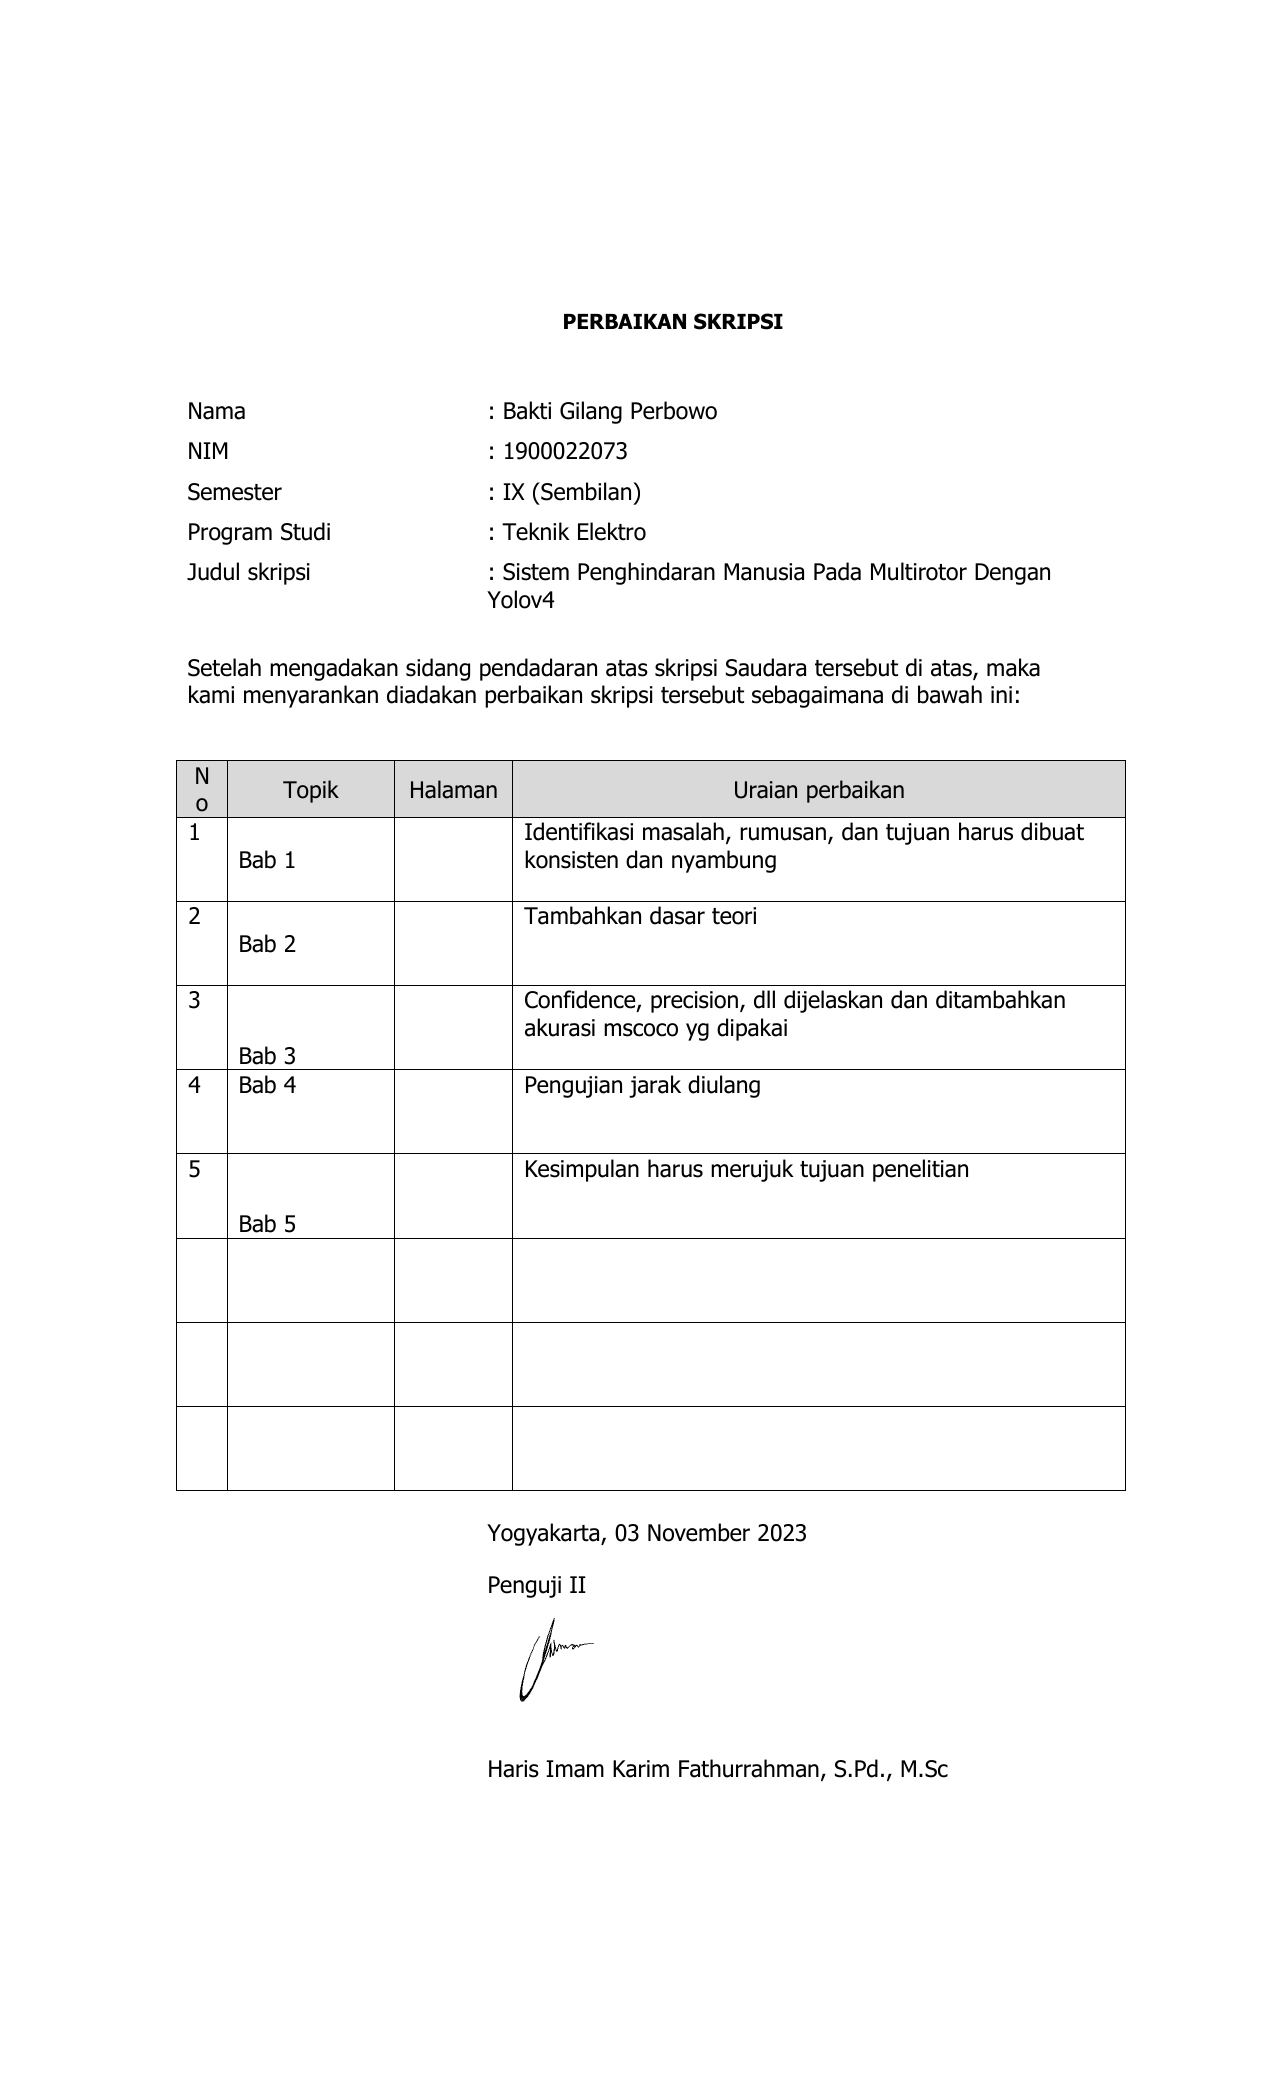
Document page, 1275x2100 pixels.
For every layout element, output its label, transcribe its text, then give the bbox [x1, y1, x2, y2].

text Judul skripsi : Sistem Penghindaran Manusia Pada Multirotor Dengan Yolov4 [187, 557, 1087, 613]
text Setelah mengadakan sidang pendadaran atas skripsi Saudara tersebut di atas, maka kami menyarankan diadakan perbaikan skripsi tersebut sebagaimana di bawah ini: [187, 653, 1087, 708]
table_cell Bab 5 [228, 1154, 394, 1237]
table_cell [177, 1407, 227, 1490]
table_cell Pengujian jarak diulang [513, 1070, 1125, 1153]
table_cell [395, 986, 512, 1069]
table_cell Confidence, precision, dll dijelaskan dan ditambahkan akurasi mscoco yg dipakai [513, 986, 1125, 1069]
table_cell [395, 902, 512, 985]
text Semester : IX (Sembilan) [187, 477, 1087, 505]
table_header Halaman [395, 761, 512, 817]
table_cell 3 [177, 986, 227, 1069]
table_cell [177, 1239, 227, 1322]
text NIM : 1900022073 [187, 437, 1087, 464]
table_cell [395, 1154, 512, 1237]
text Nama : Bakti Gilang Perbowo [187, 397, 1087, 424]
text Yogyakarta, 03 November 2023 [187, 1519, 1087, 1546]
table_cell 5 [177, 1154, 227, 1237]
table_cell [228, 1239, 394, 1322]
table_cell Tambahkan dasar teori [513, 902, 1125, 985]
picture [487, 1598, 691, 1707]
table_cell [395, 818, 512, 901]
table_cell 2 [177, 902, 227, 985]
table_cell [395, 1407, 512, 1490]
table_cell Bab 2 [228, 902, 394, 985]
table_cell Kesimpulan harus merujuk tujuan penelitian [513, 1154, 1125, 1237]
text Penguji II [187, 1571, 1087, 1598]
table_cell [395, 1323, 512, 1406]
table_header Topik [228, 761, 394, 817]
table_cell [513, 1323, 1125, 1406]
text Haris Imam Karim Fathurrahman, S.Pd., M.Sc [187, 1755, 1087, 1782]
table_header Uraian perbaikan [513, 761, 1125, 817]
table_cell Identifikasi masalah, rumusan, dan tujuan harus dibuat konsisten dan nyambung [513, 818, 1125, 901]
table_cell [228, 1323, 394, 1406]
table_cell Bab 1 [228, 818, 394, 901]
table_cell [228, 1407, 394, 1490]
table_cell 1 [177, 818, 227, 901]
table_cell [513, 1407, 1125, 1490]
table_cell [177, 1323, 227, 1406]
text PERBAIKAN SKRIPSI [487, 308, 1087, 334]
table_cell 4 [177, 1070, 227, 1153]
table_cell [395, 1070, 512, 1153]
table_cell Bab 3 [228, 986, 394, 1069]
table_cell [395, 1239, 512, 1322]
text Program Studi : Teknik Elektro [187, 517, 1087, 545]
table_header No [177, 761, 227, 817]
table_cell [513, 1239, 1125, 1322]
table_cell Bab 4 [228, 1070, 394, 1153]
